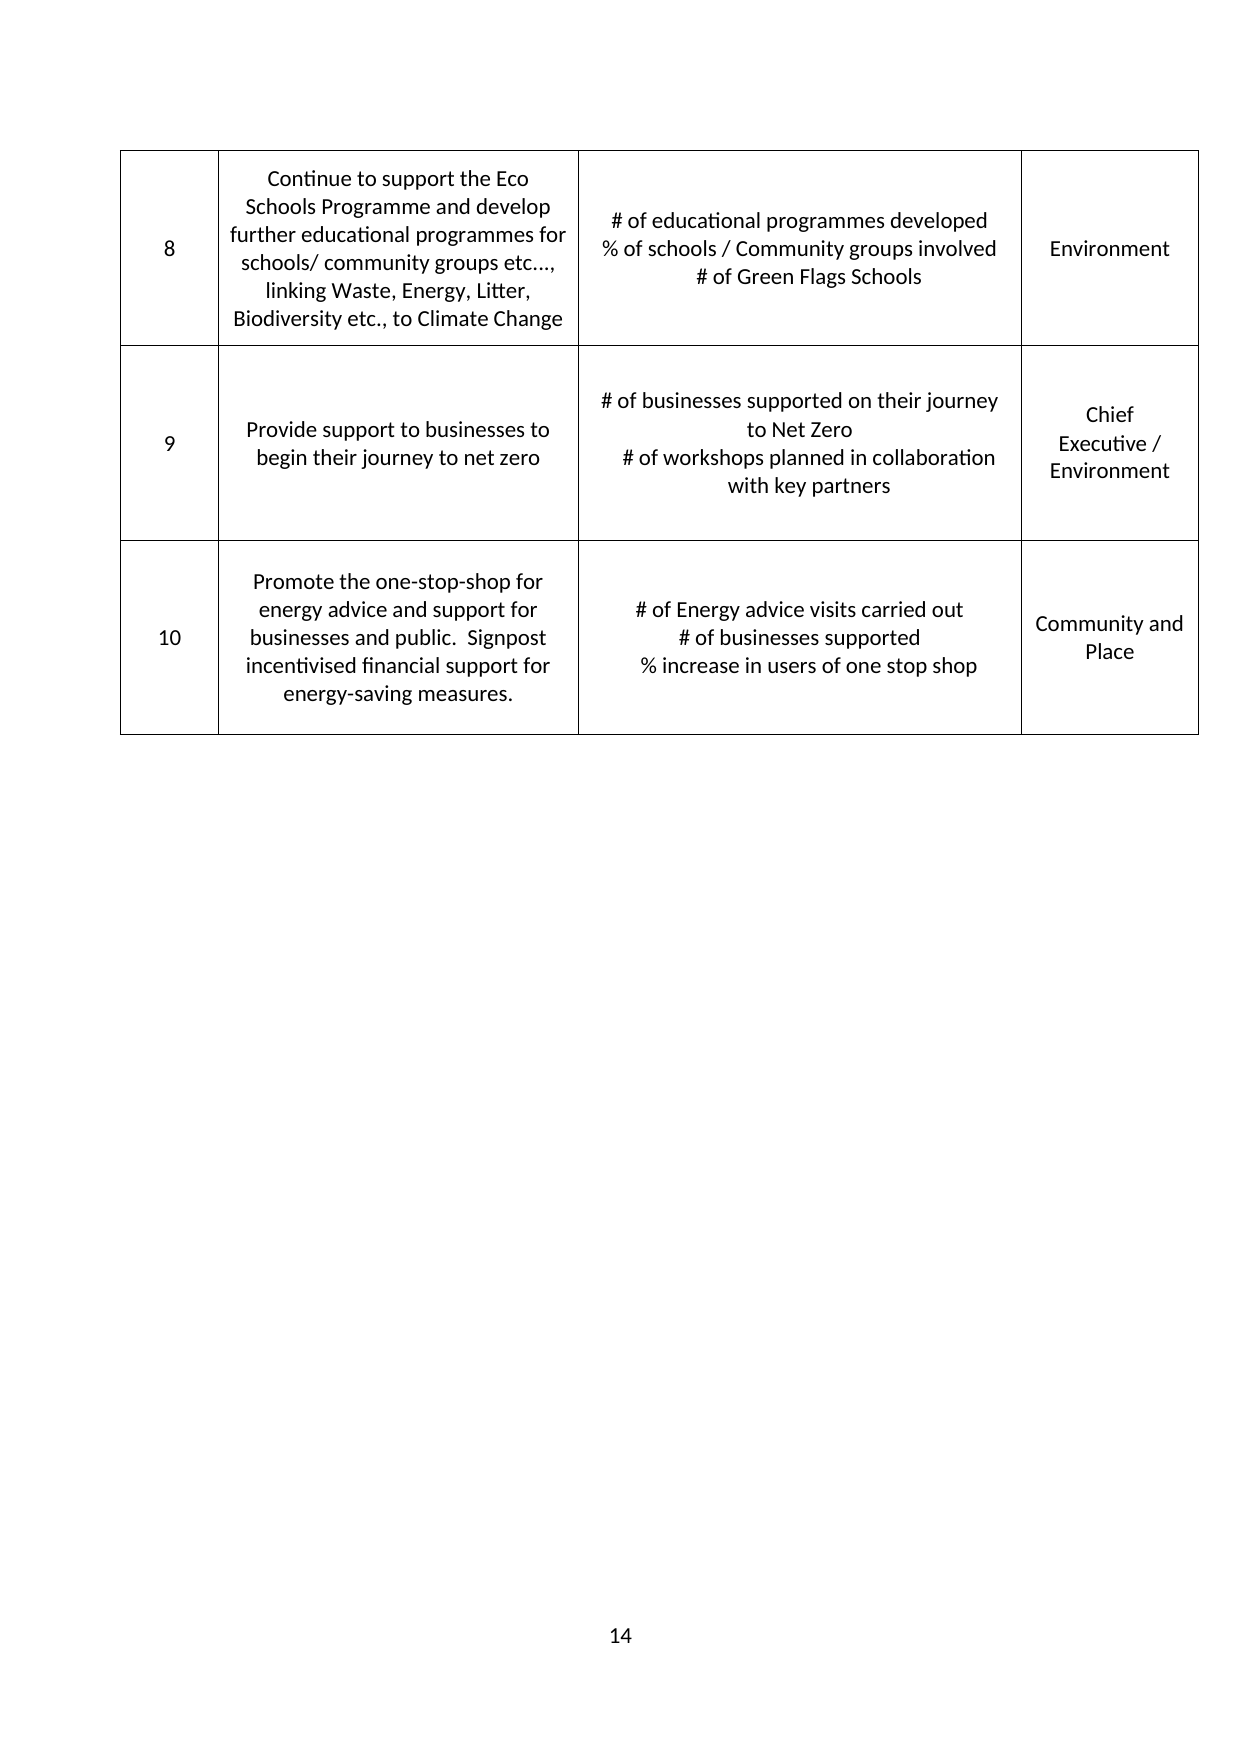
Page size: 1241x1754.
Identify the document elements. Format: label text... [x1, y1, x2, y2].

table_cell Chief Executive / Environment [1022, 346, 1198, 539]
table_cell Promote the one-stop-shop for energy advice and support for businesses and public. Signpost incentivised financial support for energy-saving measures. [219, 541, 578, 734]
table_cell Continue to support the Eco Schools Programme and develop further educational programmes for schools/ community groups etc..., linking Waste, Energy, Litter, Biodiversity etc., to Climate Change [219, 151, 578, 345]
table_cell # of businesses supported on their journey to Net Zero # of workshops planned in collaboration with key partners [579, 346, 1021, 539]
table_cell Community and Place [1022, 541, 1198, 734]
table_cell 10 [121, 541, 218, 734]
table_cell # of educational programmes developed % of schools / Community groups involved # of Green Flags Schools [579, 151, 1021, 345]
table_cell # of Energy advice visits carried out # of businesses supported % increase in users of one stop shop [579, 541, 1021, 734]
table_cell Environment [1022, 151, 1198, 345]
table_cell Provide support to businesses to begin their journey to net zero [219, 346, 578, 539]
table_cell 8 [121, 151, 218, 345]
table_cell 9 [121, 346, 218, 539]
